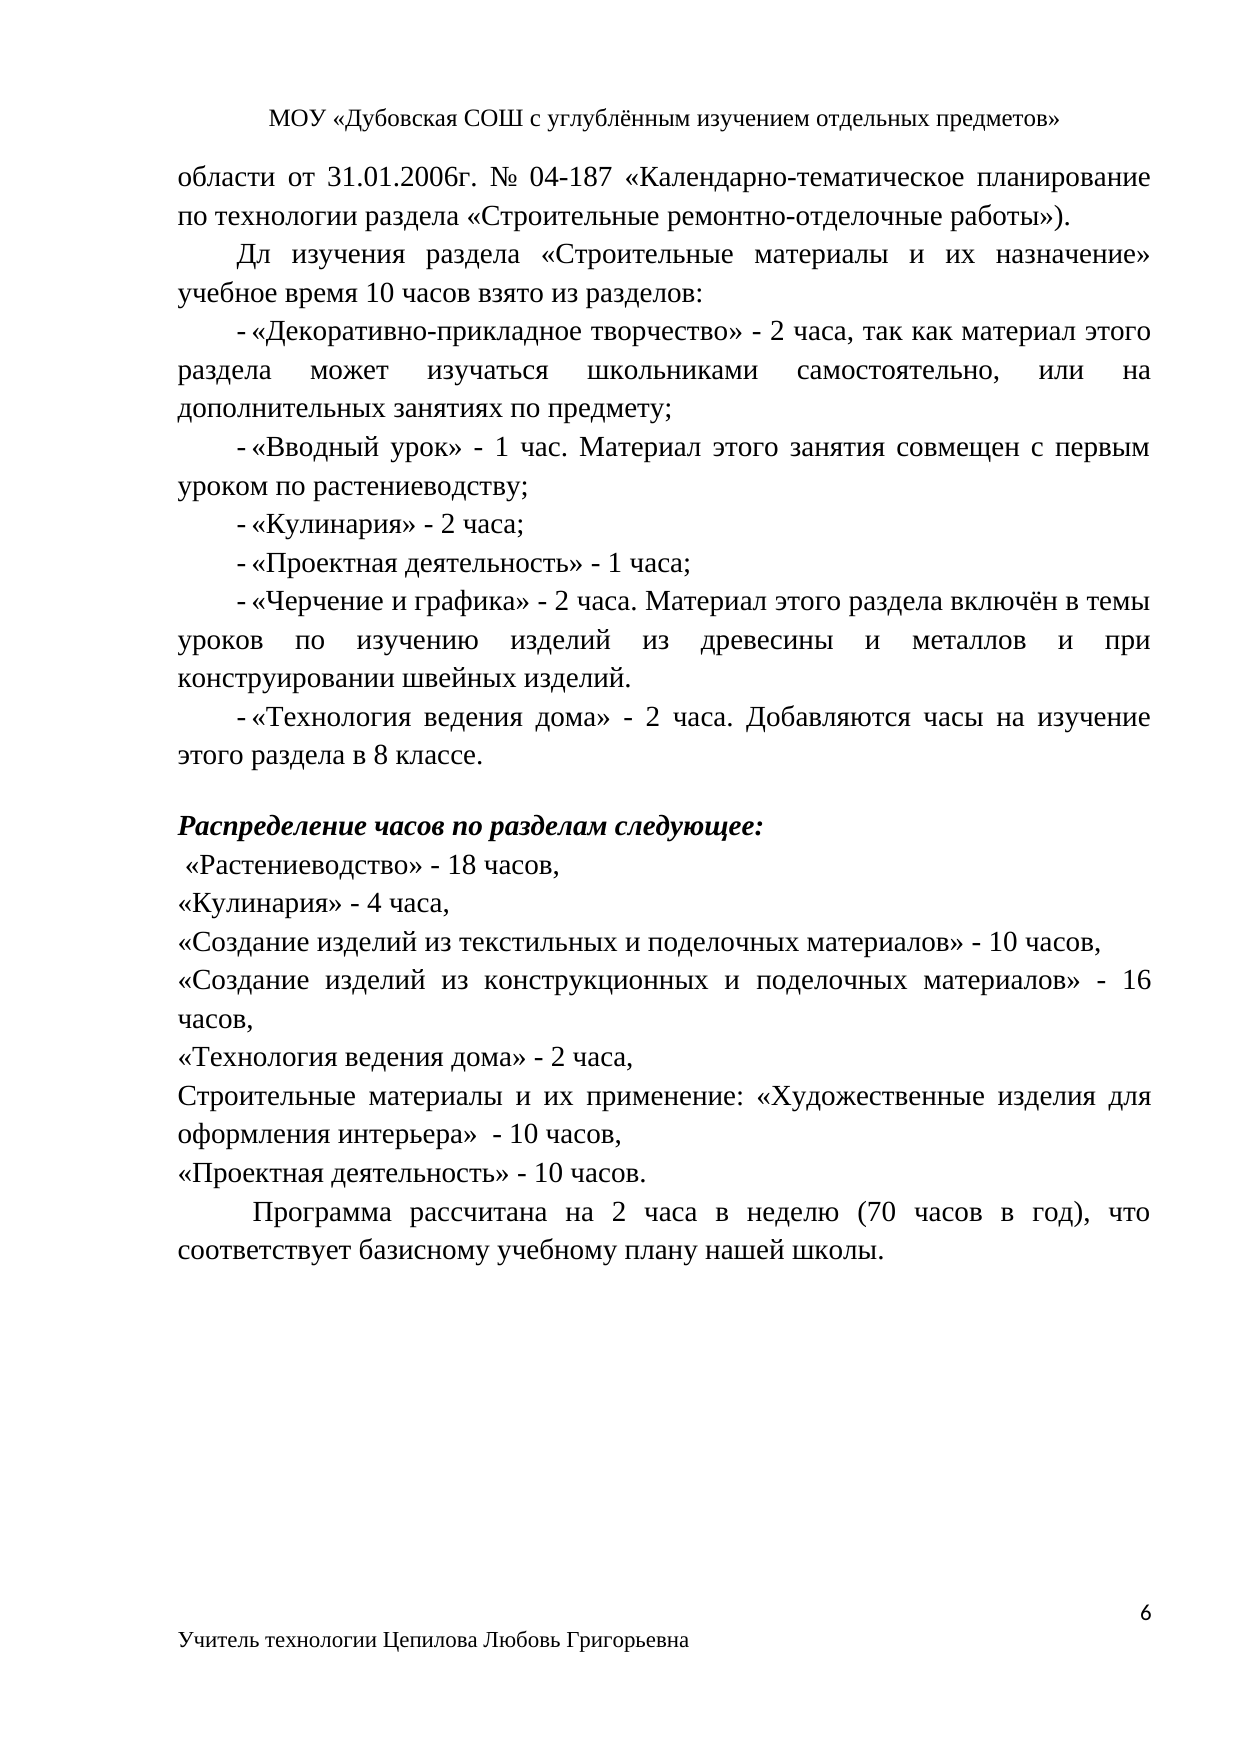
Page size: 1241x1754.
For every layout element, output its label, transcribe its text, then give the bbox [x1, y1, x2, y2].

list «Вводный урок» - 1 час. Материал этого занятия совмещен с первым уроком по растениеводству; [177, 429, 1152, 501]
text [177, 159, 1152, 231]
text Программа рассчитана на 2 часа в неделю (70 часов в год), что соответствует базисному учебному плану нашей школы. [177, 1194, 1152, 1266]
text «Кулинария» - 4 часа, [177, 885, 1152, 919]
list «Черчение и графика» - 2 часа. Материал этого раздела включён в темы уроков по изучению изделий из древесины и металлов и при конструировании швейных изделий. [177, 583, 1152, 694]
list «Декоративно-прикладное творчество» - 2 часа, так как материал этого раздела может изучаться школьниками самостоятельно, или на дополнительных занятиях по предмету; [177, 313, 1152, 424]
list «Кулинария» - 2 часа; [177, 506, 1152, 540]
text Дл изучения раздела «Строительные материалы и их назначение» учебное время 10 часов взято из разделов: [177, 236, 1152, 308]
text «Создание изделий из конструкционных и поделочных материалов» - 16 часов, [177, 962, 1152, 1034]
text Распределение часов по разделам следующее: [177, 808, 1152, 842]
text «Создание изделий из текстильных и поделочных материалов» - 10 часов, [177, 924, 1152, 957]
list «Технология ведения дома» - 2 часа. Добавляются часы на изучение этого раздела в 8 классе. [177, 699, 1152, 771]
text «Проектная деятельность» - 10 часов. [177, 1155, 1152, 1189]
text Строительные материалы и их применение: «Художественные изделия для оформления интерьера» - 10 часов, [177, 1078, 1152, 1150]
text «Растениеводство» - 18 часов, [177, 847, 1152, 880]
list «Проектная деятельность» - 1 часа; [177, 545, 1152, 578]
text «Технология ведения дома» - 2 часа, [177, 1039, 1152, 1073]
